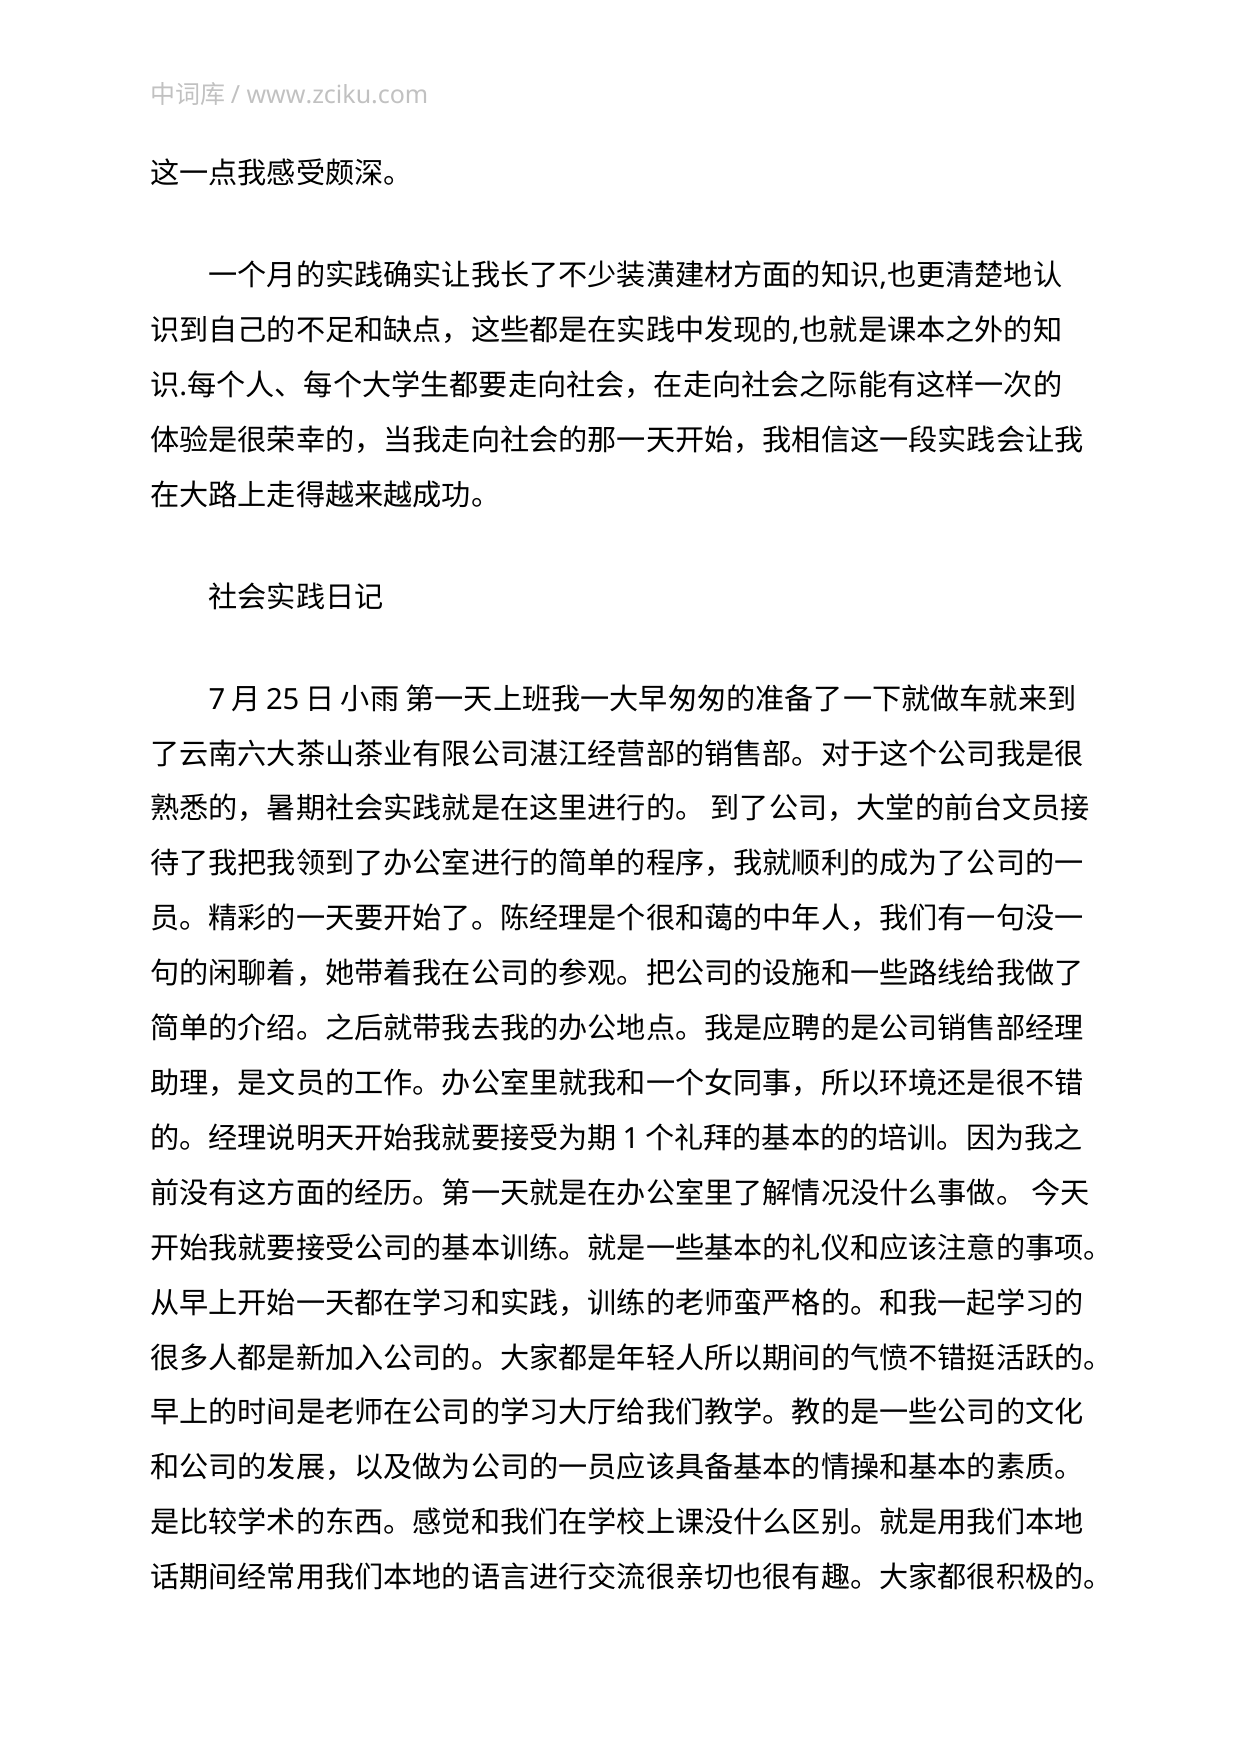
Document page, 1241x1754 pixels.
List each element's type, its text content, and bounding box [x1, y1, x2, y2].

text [150, 675, 1090, 1596]
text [150, 150, 1090, 192]
text 社会实践日记 [150, 573, 1090, 616]
text 一个月的实践确实让我长了不少装潢建材方面的知识,也更清楚地认识到自己的不足和缺点，这些都是在实践中发现的,也就是课本之外的知识.每个人、每个大学生都要走向社会，在走向社会之际能有这样一次的体验是很荣幸的，当我走向社会的那一天开始，我相信这一段实践会让我在大路上走得越来越成功。 [150, 252, 1090, 514]
